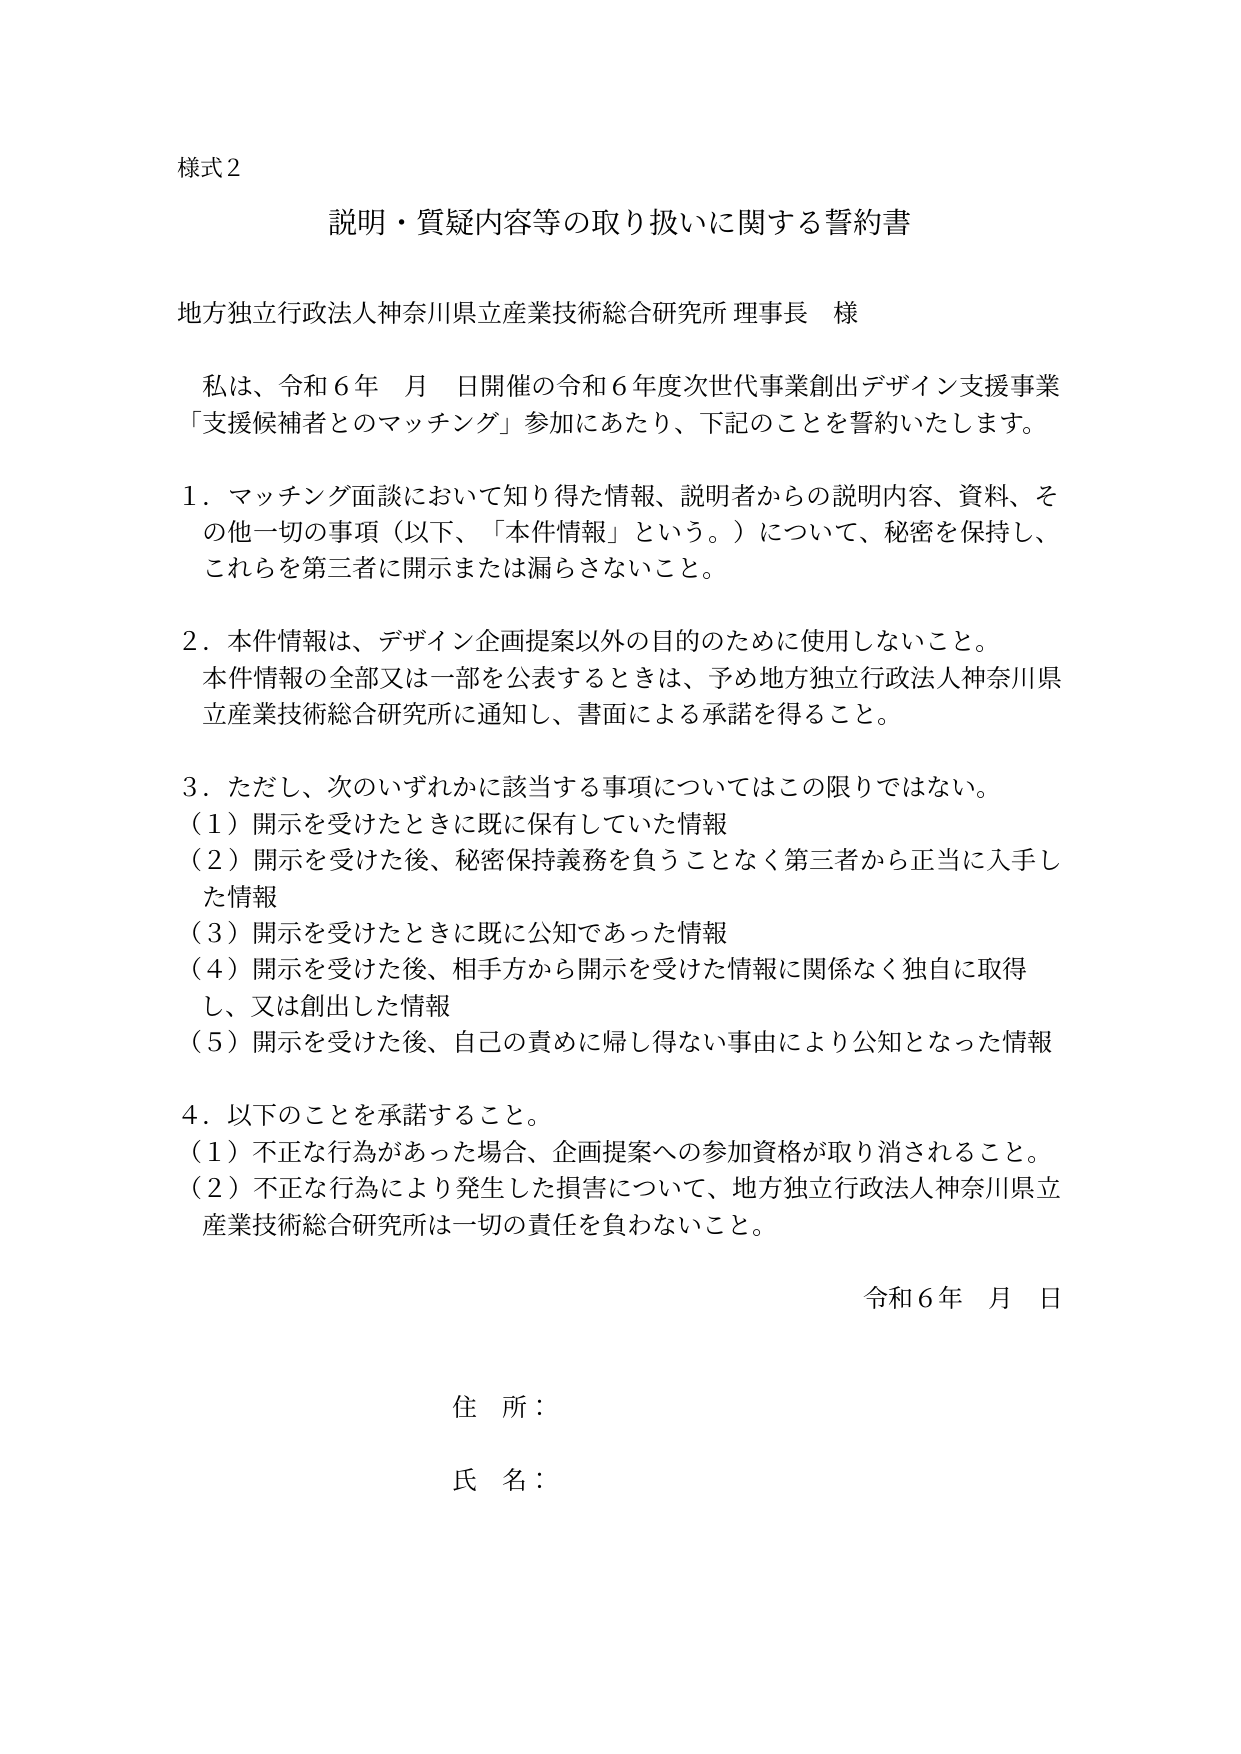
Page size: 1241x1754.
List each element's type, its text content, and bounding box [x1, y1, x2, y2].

text （２）開示を受けた後、秘密保持義務を負うことなく第三者から正当に入手した情報 [177, 841, 1063, 913]
text し、又は創出した情報 [200, 986, 1063, 1023]
text 様式２ [177, 148, 1063, 184]
text 私は、令和６年 月 日開催の令和６年度次世代事業創出デザイン支援事業「支援候補者とのマッチング」参加にあたり、下記のことを誓約いたします。 [177, 367, 1063, 439]
text 住 所： [177, 1387, 1063, 1424]
text ２．本件情報は、デザイン企画提案以外の目的のために使用しないこと。 [177, 622, 1063, 658]
text １．マッチング面談において知り得た情報、説明者からの説明内容、資料、その他一切の事項（以下、「本件情報」という。）について、秘密を保持し、これらを第三者に開示または漏らさないこと。 [177, 476, 1063, 585]
text 説明・質疑内容等の取り扱いに関する誓約書 [177, 184, 1063, 257]
text ４．以下のことを承諾すること。 [177, 1096, 1063, 1132]
text （４）開示を受けた後、相手方から開示を受けた情報に関係なく独自に取得 [177, 950, 1063, 986]
text 地方独立行政法人神奈川県立産業技術総合研究所 理事長 様 [177, 294, 1063, 330]
text （１）開示を受けたときに既に保有していた情報 [177, 804, 1063, 841]
text （１）不正な行為があった場合、企画提案への参加資格が取り消されること。 [177, 1132, 1063, 1169]
text （５）開示を受けた後、自己の責めに帰し得ない事由により公知となった情報 [177, 1023, 1063, 1059]
text 氏 名： [177, 1460, 1063, 1497]
text ３．ただし、次のいずれかに該当する事項についてはこの限りではない。 [177, 768, 1063, 804]
text 本件情報の全部又は一部を公表するときは、予め地方独立行政法人神奈川県立産業技術総合研究所に通知し、書面による承諾を得ること。 [177, 658, 1063, 731]
text 令和６年 月 日 [177, 1278, 1063, 1314]
text （２）不正な行為により発生した損害について、地方独立行政法人神奈川県立産業技術総合研究所は一切の責任を負わないこと。 [177, 1169, 1063, 1242]
text （３）開示を受けたときに既に公知であった情報 [177, 913, 1063, 950]
